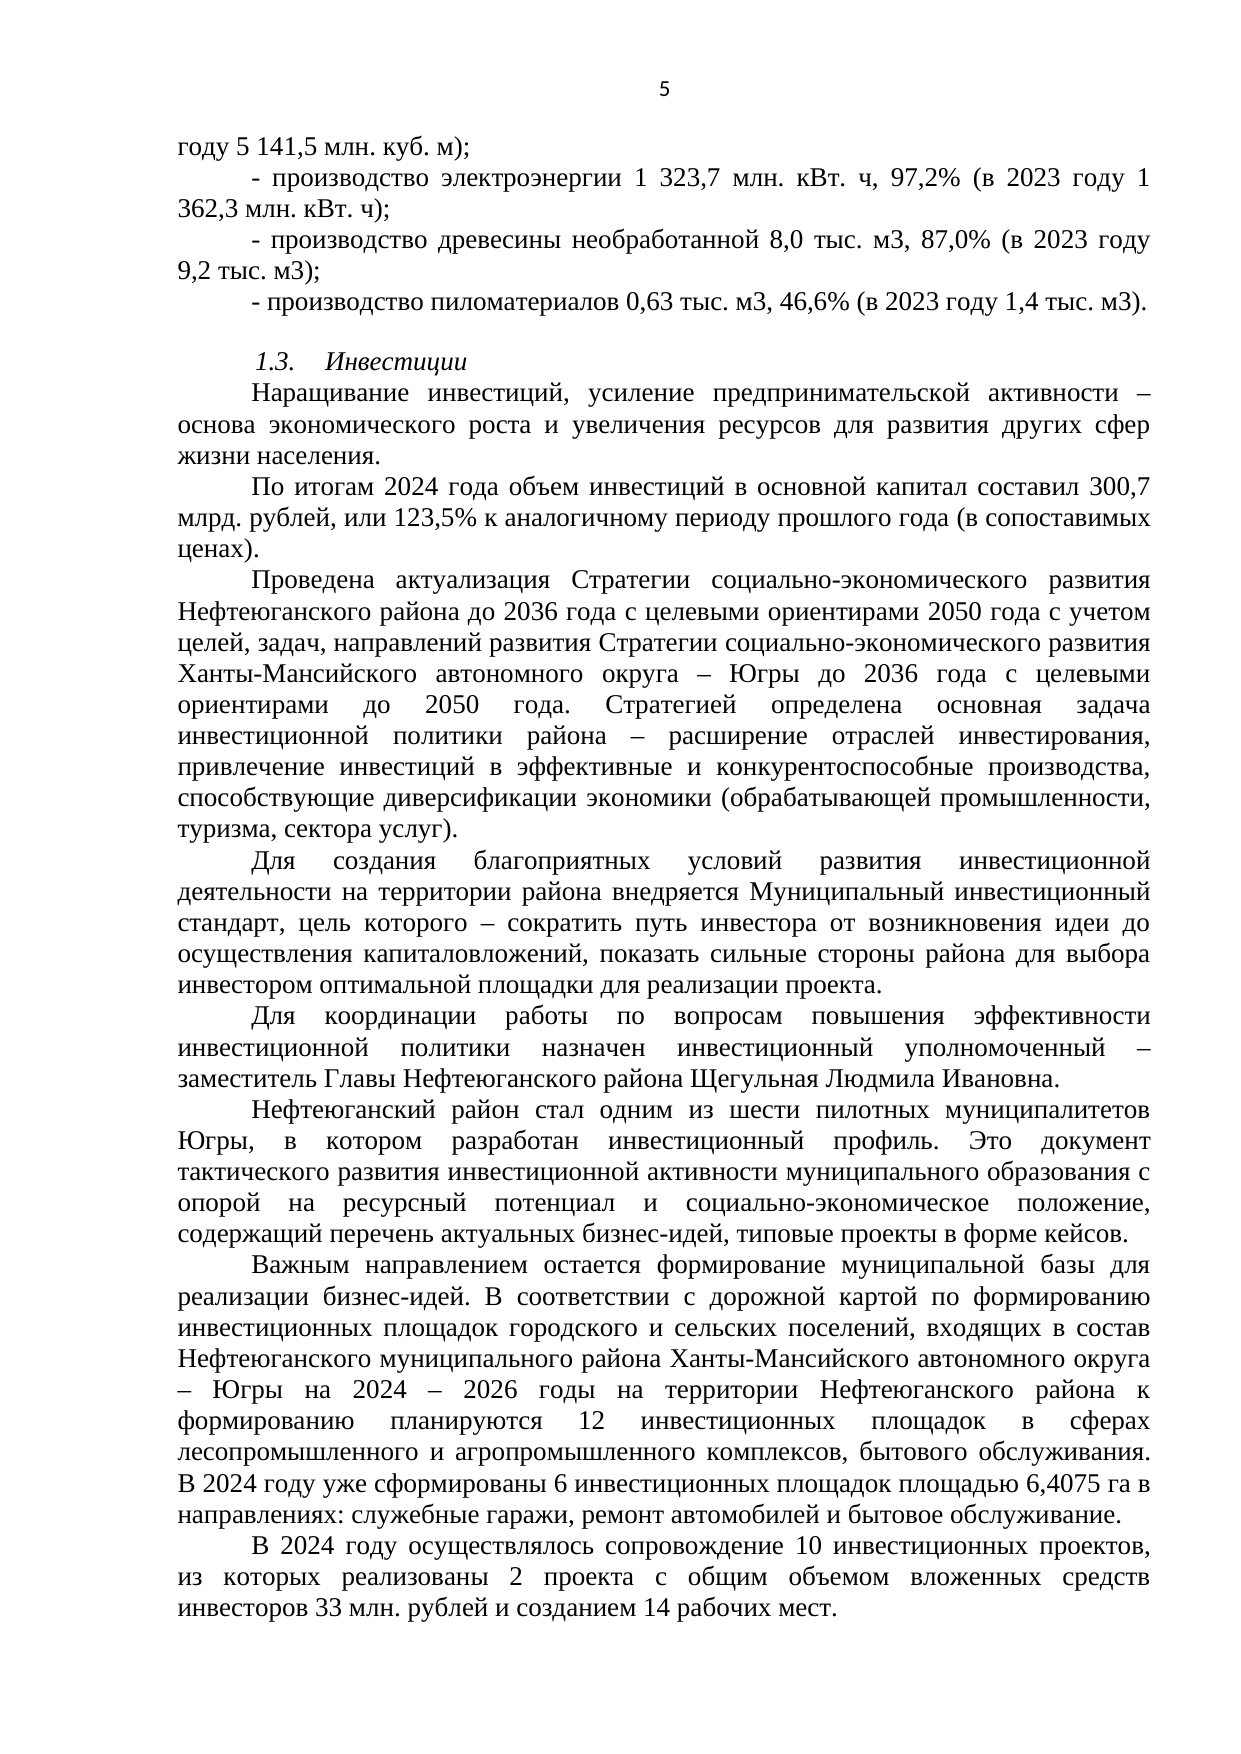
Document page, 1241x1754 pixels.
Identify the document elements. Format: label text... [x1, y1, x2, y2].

text В 2024 году осуществлялось сопровождение 10 инвестиционных проектов, из которых реализованы 2 проекта с общим объемом вложенных средств инвесторов 33 млн. рублей и созданием 14 рабочих мест. [177, 1529, 1152, 1622]
text - производство пиломатериалов 0,63 тыс. м3, 46,6% (в 2023 году 1,4 тыс. м3). [177, 286, 1152, 317]
text Наращивание инвестиций, усиление предпринимательской активности – основа экономического роста и увеличения ресурсов для развития других сфер жизни населения. [177, 377, 1152, 470]
list Инвестиции [255, 345, 1152, 377]
text Для координации работы по вопросам повышения эффективности инвестиционной политики назначен инвестиционный уполномоченный – заместитель Главы Нефтеюганского района Щегульная Людмила Ивановна. [177, 999, 1152, 1093]
text - производство древесины необработанной 8,0 тыс. м3, 87,0% (в 2023 году 9,2 тыс. м3); [177, 223, 1152, 286]
text Проведена актуализация Стратегии социально-экономического развития Нефтеюганского района до 2036 года с целевыми ориентирами 2050 года с учетом целей, задач, направлений развития Стратегии социально-экономического развития Ханты-Мансийского автономного округа – Югры до 2036 года с целевыми ориентирами до 2050 года. Стратегией определена основная задача инвестиционной политики района – расширение отраслей инвестирования, привлечение инвестиций в эффективные и конкурентоспособные производства, способствующие диверсификации экономики (обрабатывающей промышленности, туризма, сектора услуг). [177, 563, 1152, 844]
text Для создания благоприятных условий развития инвестиционной деятельности на территории района внедряется Муниципальный инвестиционный стандарт, цель которого – сократить путь инвестора от возникновения идеи до осуществления капиталовложений, показать сильные стороны района для выбора инвестором оптимальной площадки для реализации проекта. [177, 844, 1152, 999]
text Важным направлением остается формирование муниципальной базы для реализации бизнес-идей. В соответствии с дорожной картой по формированию инвестиционных площадок городского и сельских поселений, входящих в состав Нефтеюганского муниципального района Ханты-Мансийского автономного округа – Югры на 2024 – 2026 годы на территории Нефтеюганского района к формированию планируются 12 инвестиционных площадок в сферах лесопромышленного и агропромышленного комплексов, бытового обслуживания. В 2024 году уже сформированы 6 инвестиционных площадок площадью 6,4075 га в направлениях: служебные гаражи, ремонт автомобилей и бытовое обслуживание. [177, 1249, 1152, 1529]
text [177, 130, 1152, 161]
text Нефтеюганский район стал одним из шести пилотных муниципалитетов Югры, в котором разработан инвестиционный профиль. Это документ тактического развития инвестиционной активности муниципального образования с опорой на ресурсный потенциал и социально-экономическое положение, содержащий перечень актуальных бизнес-идей, типовые проекты в форме кейсов. [177, 1093, 1152, 1249]
text - производство электроэнергии 1 323,7 млн. кВт. ч, 97,2% (в 2023 году 1 362,3 млн. кВт. ч); [177, 161, 1152, 223]
text По итогам 2024 года объем инвестиций в основной капитал составил 300,7 млрд. рублей, или 123,5% к аналогичному периоду прошлого года (в сопоставимых ценах). [177, 470, 1152, 563]
